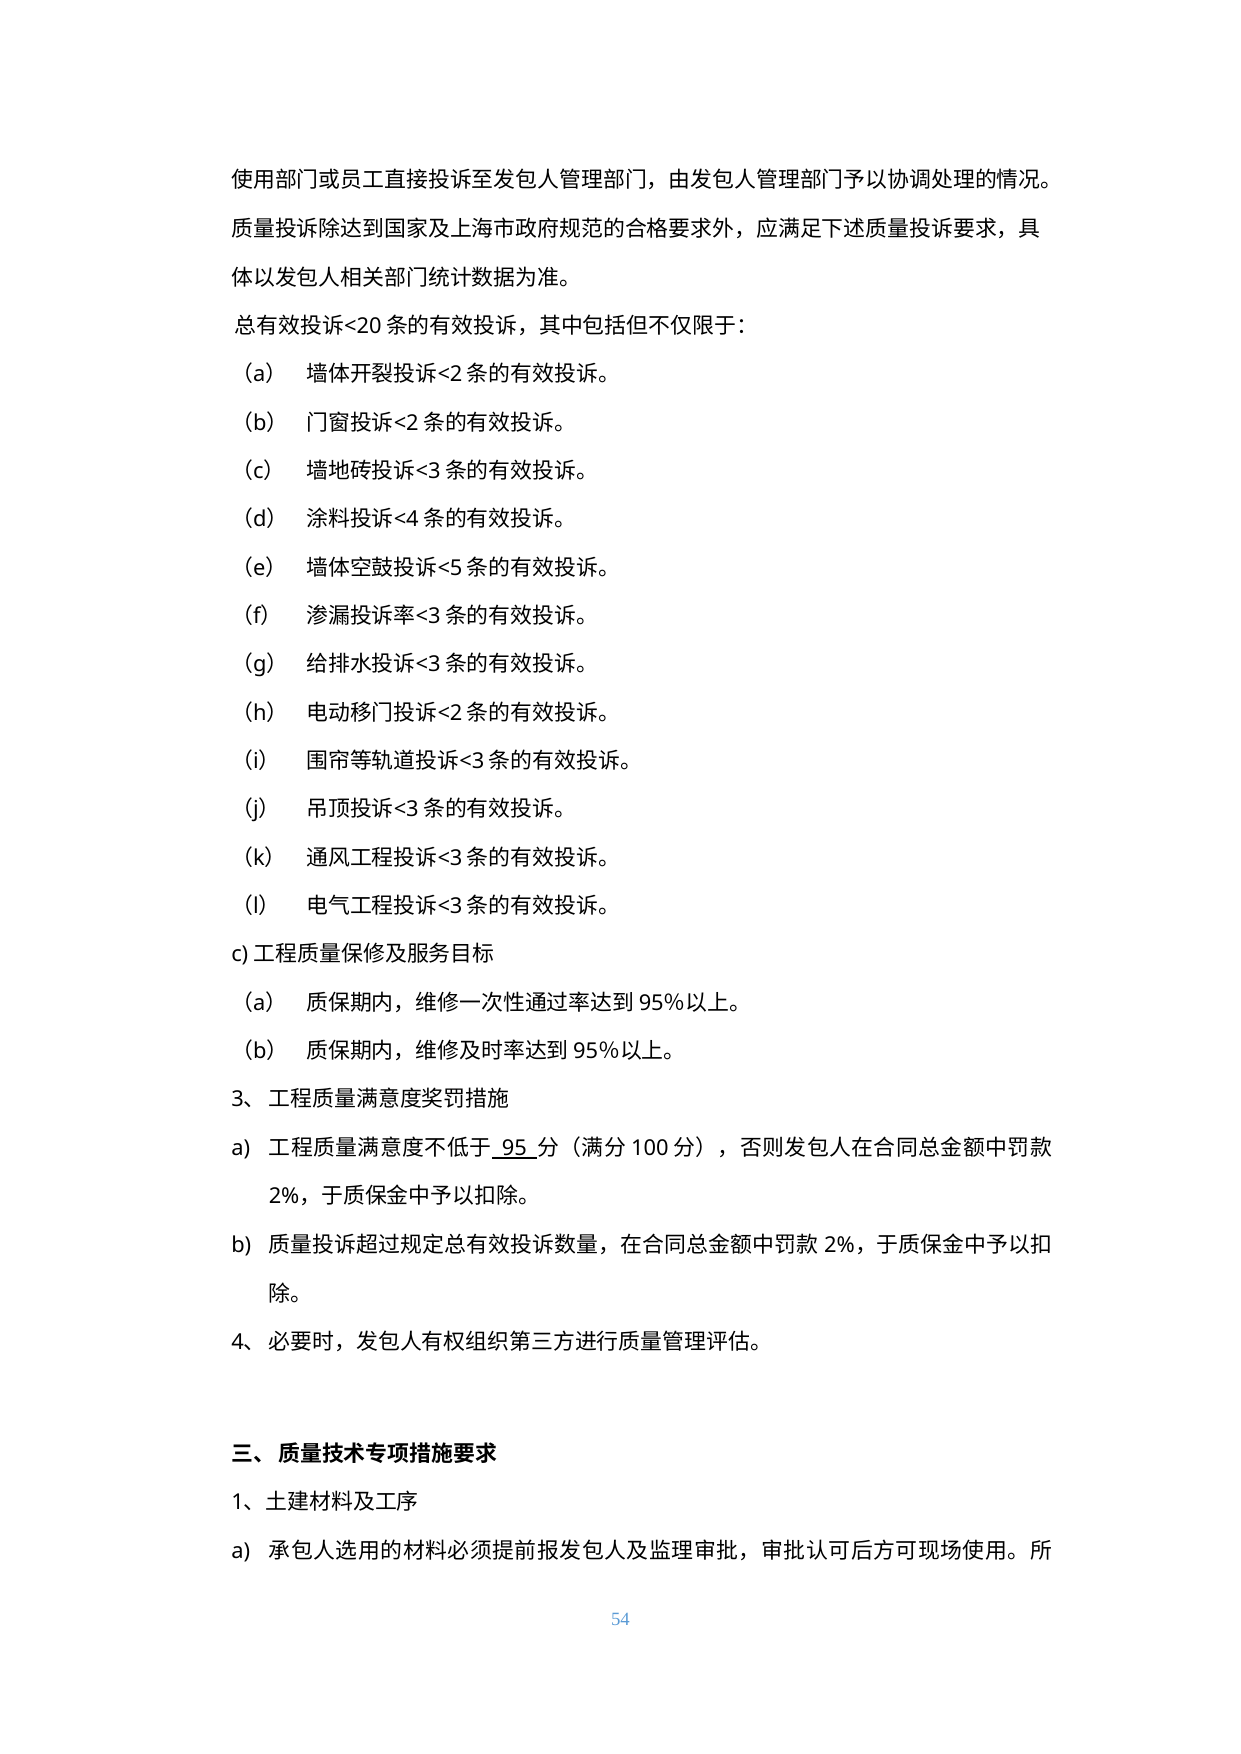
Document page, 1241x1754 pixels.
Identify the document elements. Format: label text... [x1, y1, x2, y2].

list 必要时，发包人有权组织第三方进行质量管理评估。 [231, 1324, 1053, 1356]
title 涂料投诉<4条的有效投诉。 [231, 501, 1053, 534]
list 质量投诉超过规定总有效投诉数量，在合同总金额中罚款2%，于质保金中予以扣除。 [231, 1227, 1053, 1308]
title 总有效投诉<20条的有效投诉，其中包括但不仅限于： [234, 308, 1053, 340]
title 质量技术专项措施要求 [231, 1436, 1053, 1468]
title 电动移门投诉<2条的有效投诉。 [231, 694, 1053, 727]
title c) 工程质量保修及服务目标 [231, 936, 1053, 969]
title 质保期内，维修一次性通过率达到95％以上。 [231, 984, 1053, 1017]
title 墙体空鼓投诉<5条的有效投诉。 [231, 549, 1053, 582]
title 渗漏投诉率<3条的有效投诉。 [231, 598, 1053, 630]
title 墙体开裂投诉<2条的有效投诉。 [231, 356, 1053, 389]
title 工程质量满意度奖罚措施 [231, 1081, 1053, 1114]
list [231, 1532, 1053, 1565]
title 质保期内，维修及时率达到95％以上。 [231, 1033, 1053, 1065]
title 1、土建材料及工序 [187, 1484, 1053, 1516]
title 门窗投诉<2条的有效投诉。 [231, 404, 1053, 437]
title 围帘等轨道投诉<3条的有效投诉。 [231, 743, 1053, 775]
title 给排水投诉<3条的有效投诉。 [231, 646, 1053, 679]
title 电气工程投诉<3条的有效投诉。 [231, 888, 1053, 920]
title 吊顶投诉<3条的有效投诉。 [231, 791, 1053, 824]
list 工程质量满意度不低于_95_分（满分100分），否则发包人在合同总金额中罚款2%，于质保金中予以扣除。 [231, 1129, 1053, 1211]
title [231, 162, 1053, 292]
title 墙地砖投诉<3条的有效投诉。 [231, 453, 1053, 485]
title 通风工程投诉<3条的有效投诉。 [231, 839, 1053, 872]
